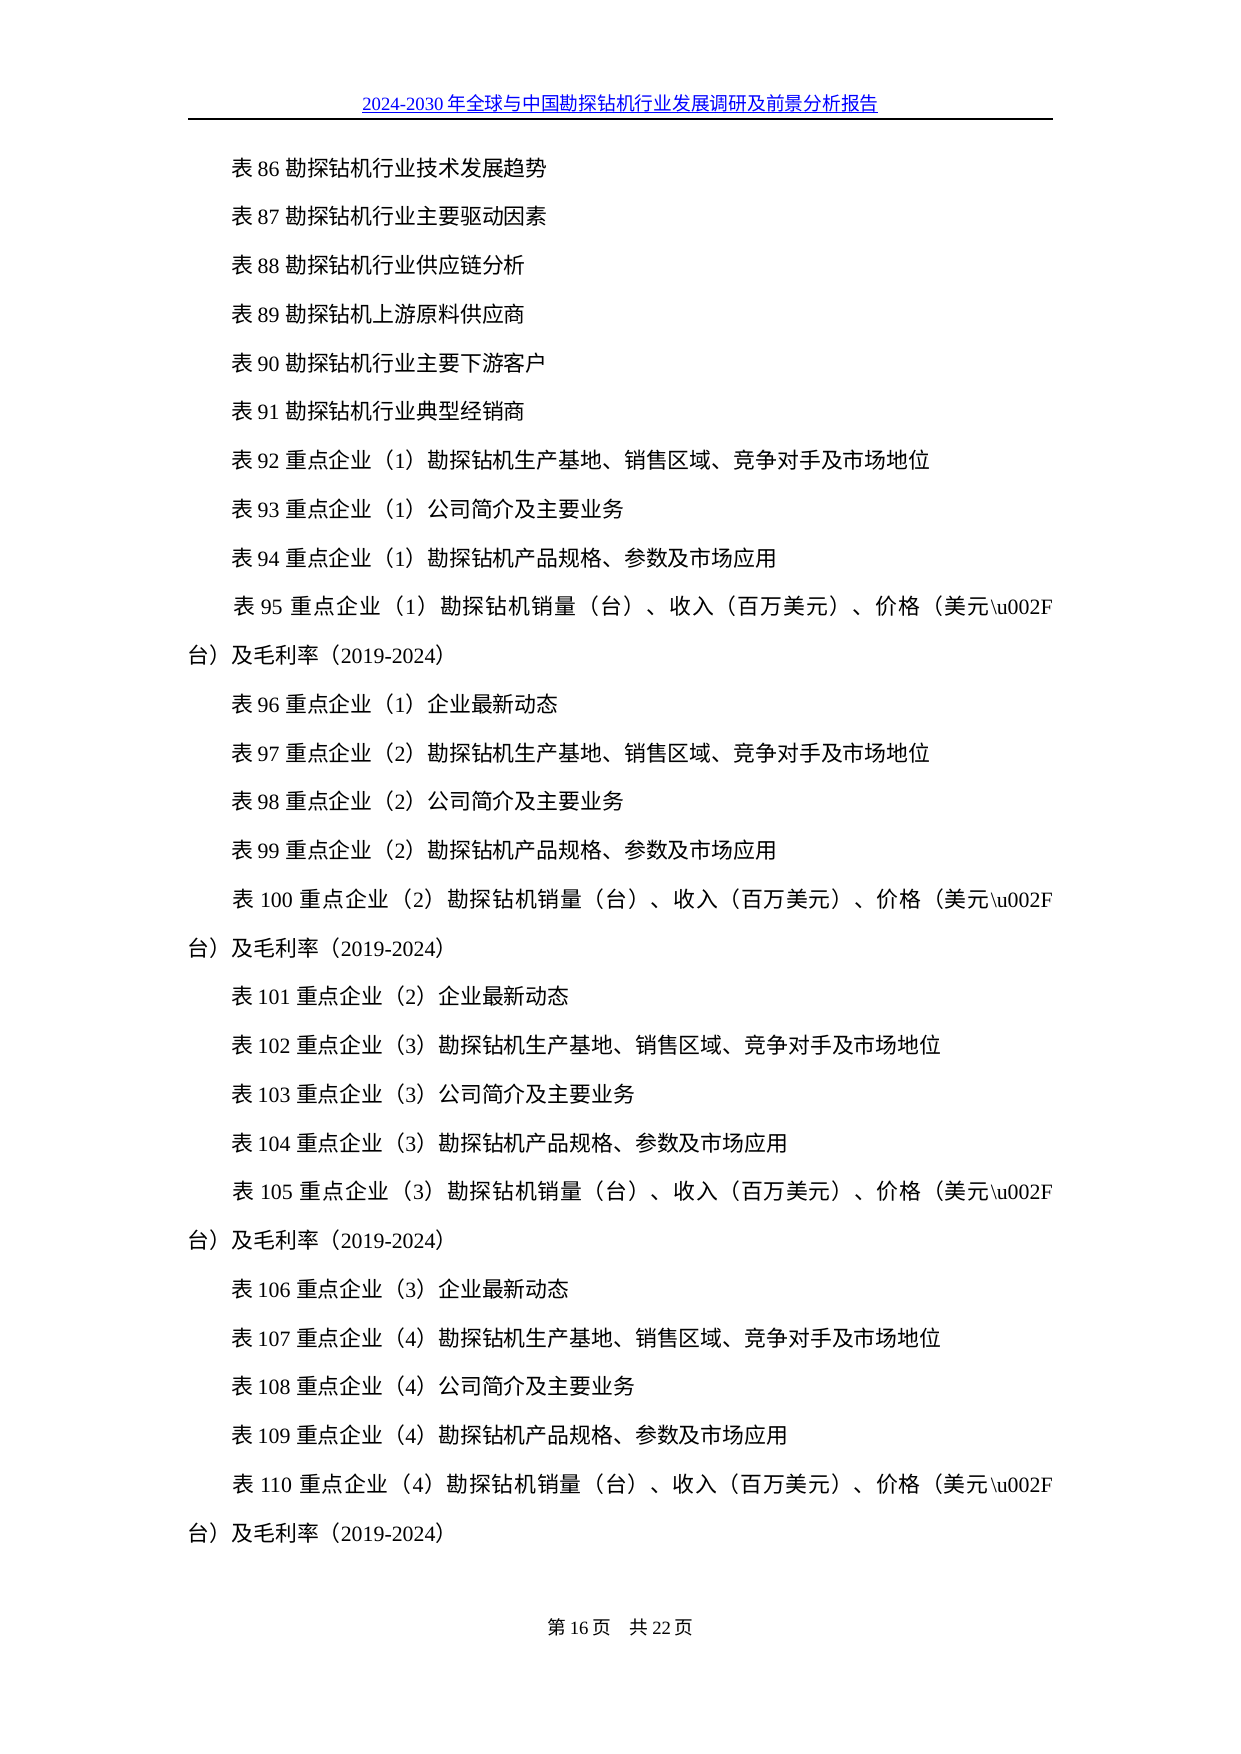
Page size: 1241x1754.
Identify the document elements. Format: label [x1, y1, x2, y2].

text [187, 150, 1053, 1548]
